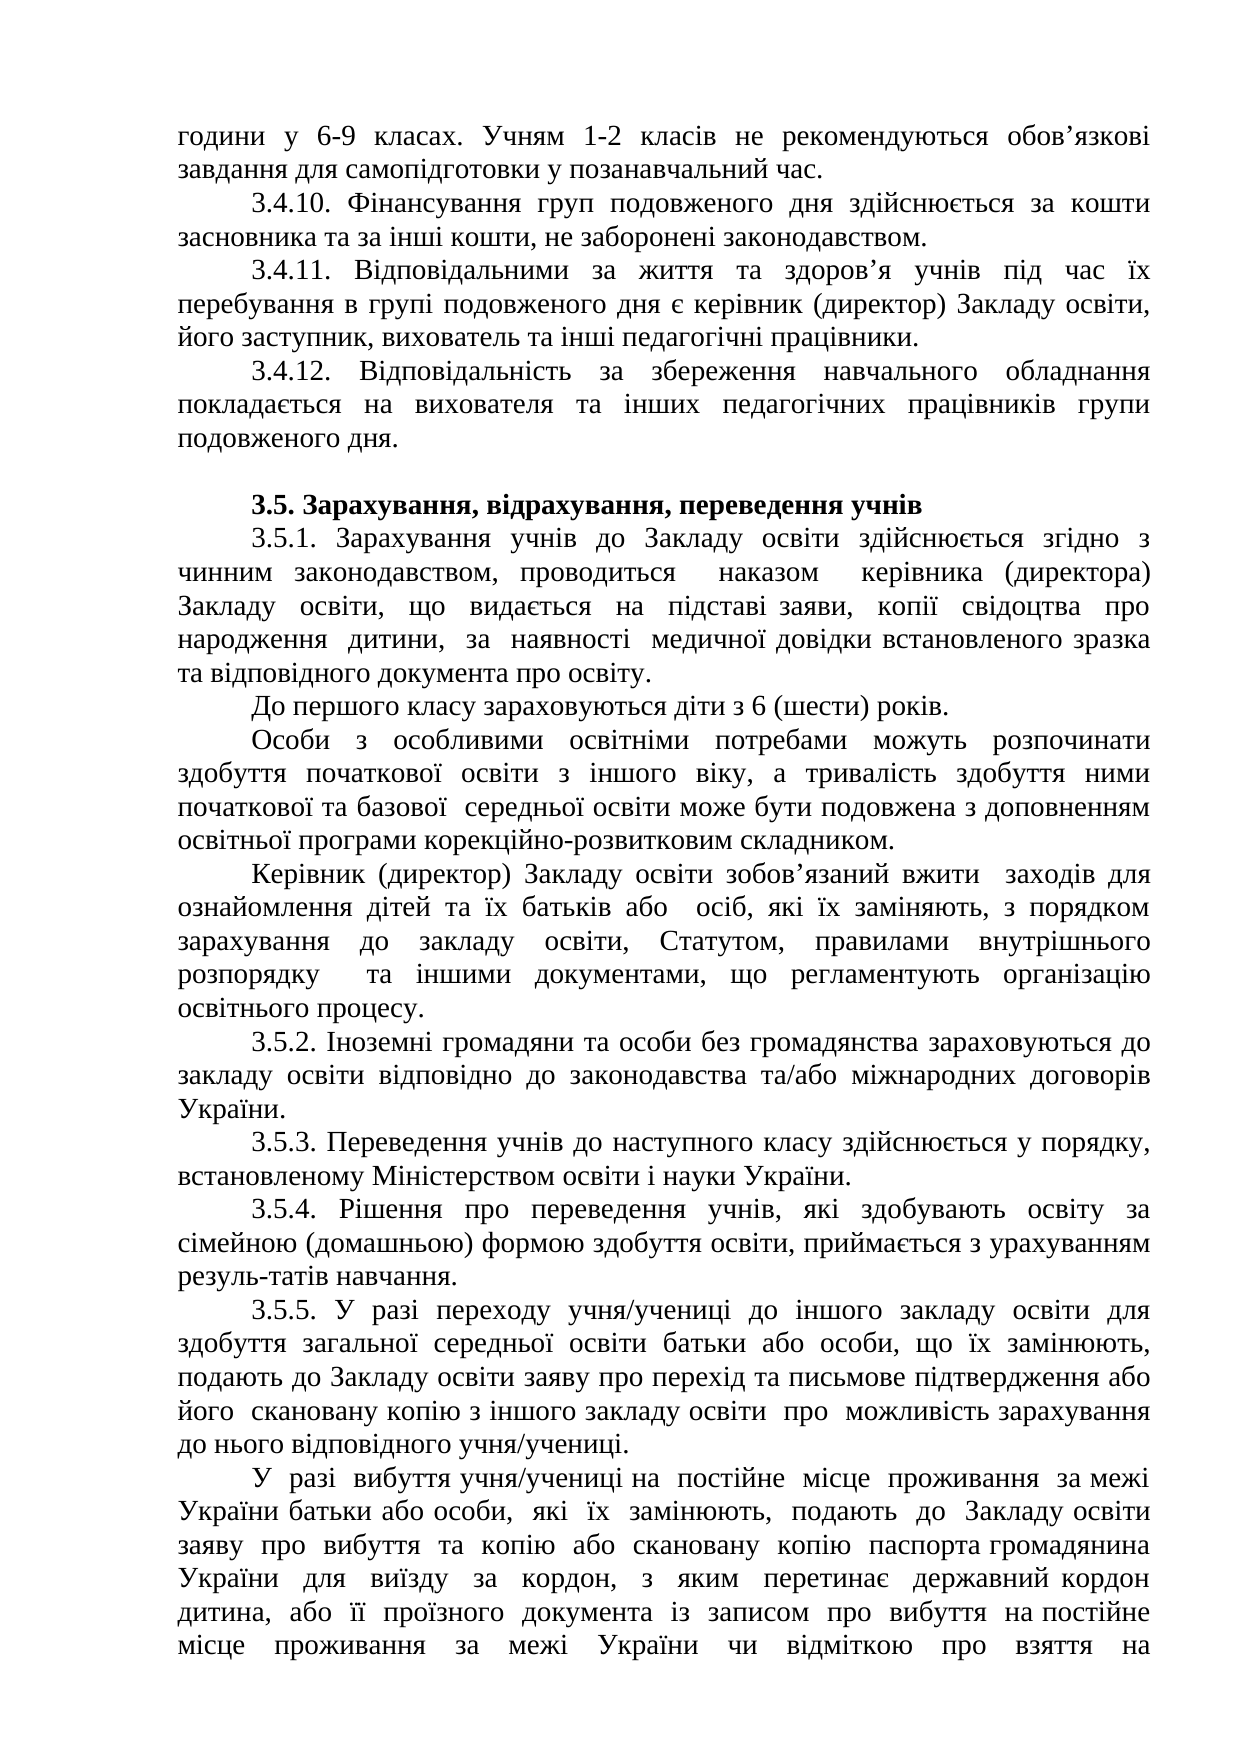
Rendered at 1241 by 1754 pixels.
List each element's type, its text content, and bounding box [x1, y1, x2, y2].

text 3.5. Зарахування, відрахування, переведення учнів [177, 487, 1152, 521]
text 3.5.1. Зарахування учнів до Закладу освіти здійснюється згідно з чинним законодавством, проводиться наказом керівника (директора) Закладу освіти, що видається на підставі заяви, копії свідоцтва про народження дитини, за наявності медичної довідки встановленого зразка та відповідного документа про освіту. [177, 521, 1152, 688]
text 3.5.2. Іноземні громадяни та особи без громадянства зараховуються до закладу освіти відповідно до законодавства та/або міжнародних договорів України. [177, 1024, 1152, 1124]
text 3.4.11. Відповідальними за життя та здоров’я учнів під час їх перебування в групі подовженого дня є керівник (директор) Закладу освіти, його заступник, вихователь та інші педагогічні працівники. [177, 252, 1152, 353]
text 3.5.3. Переведення учнів до наступного класу здійснюється у порядку, встановленому Міністерством освіти і науки України. [177, 1124, 1152, 1191]
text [177, 118, 1152, 185]
text Керівник (директор) Закладу освіти зобов’язаний вжити заходів для ознайомлення дітей та їх батьків або осіб, які їх заміняють, з порядком зарахування до закладу освіти, Статутом, правилами внутрішнього розпорядку та іншими документами, що регламентують організацію освітнього процесу. [177, 856, 1152, 1024]
text 3.5.5. У разі переходу учня/учениці до іншого закладу освіти для здобуття загальної середньої освіти батьки або особи, що їх замінюють, подають до Закладу освіти заяву про перехід та письмове підтвердження або його скановану копію з іншого закладу освіти про можливість зарахування до нього відповідного учня/учениці. [177, 1292, 1152, 1460]
text 3.5.4. Рішення про переведення учнів, які здобувають освіту за сімейною (домашньою) формою здобуття освіти, приймається з урахуванням резуль-татів навчання. [177, 1191, 1152, 1292]
text 3.4.10. Фінансування груп подовженого дня здійснюється за кошти засновника та за інші кошти, не заборонені законодавством. [177, 185, 1152, 252]
text 3.4.12. Відповідальність за збереження навчального обладнання покладається на вихователя та інших педагогічних працівників групи подовженого дня. [177, 353, 1152, 453]
text До першого класу зараховуються діти з 6 (шести) років. [177, 688, 1152, 722]
text Особи з особливими освітніми потребами можуть розпочинати здобуття початкової освіти з іншого віку, а тривалість здобуття ними початкової та базової середньої освіти може бути подовжена з доповненням освітньої програми корекційно-розвитковим складником. [177, 722, 1152, 856]
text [177, 1460, 1152, 1661]
